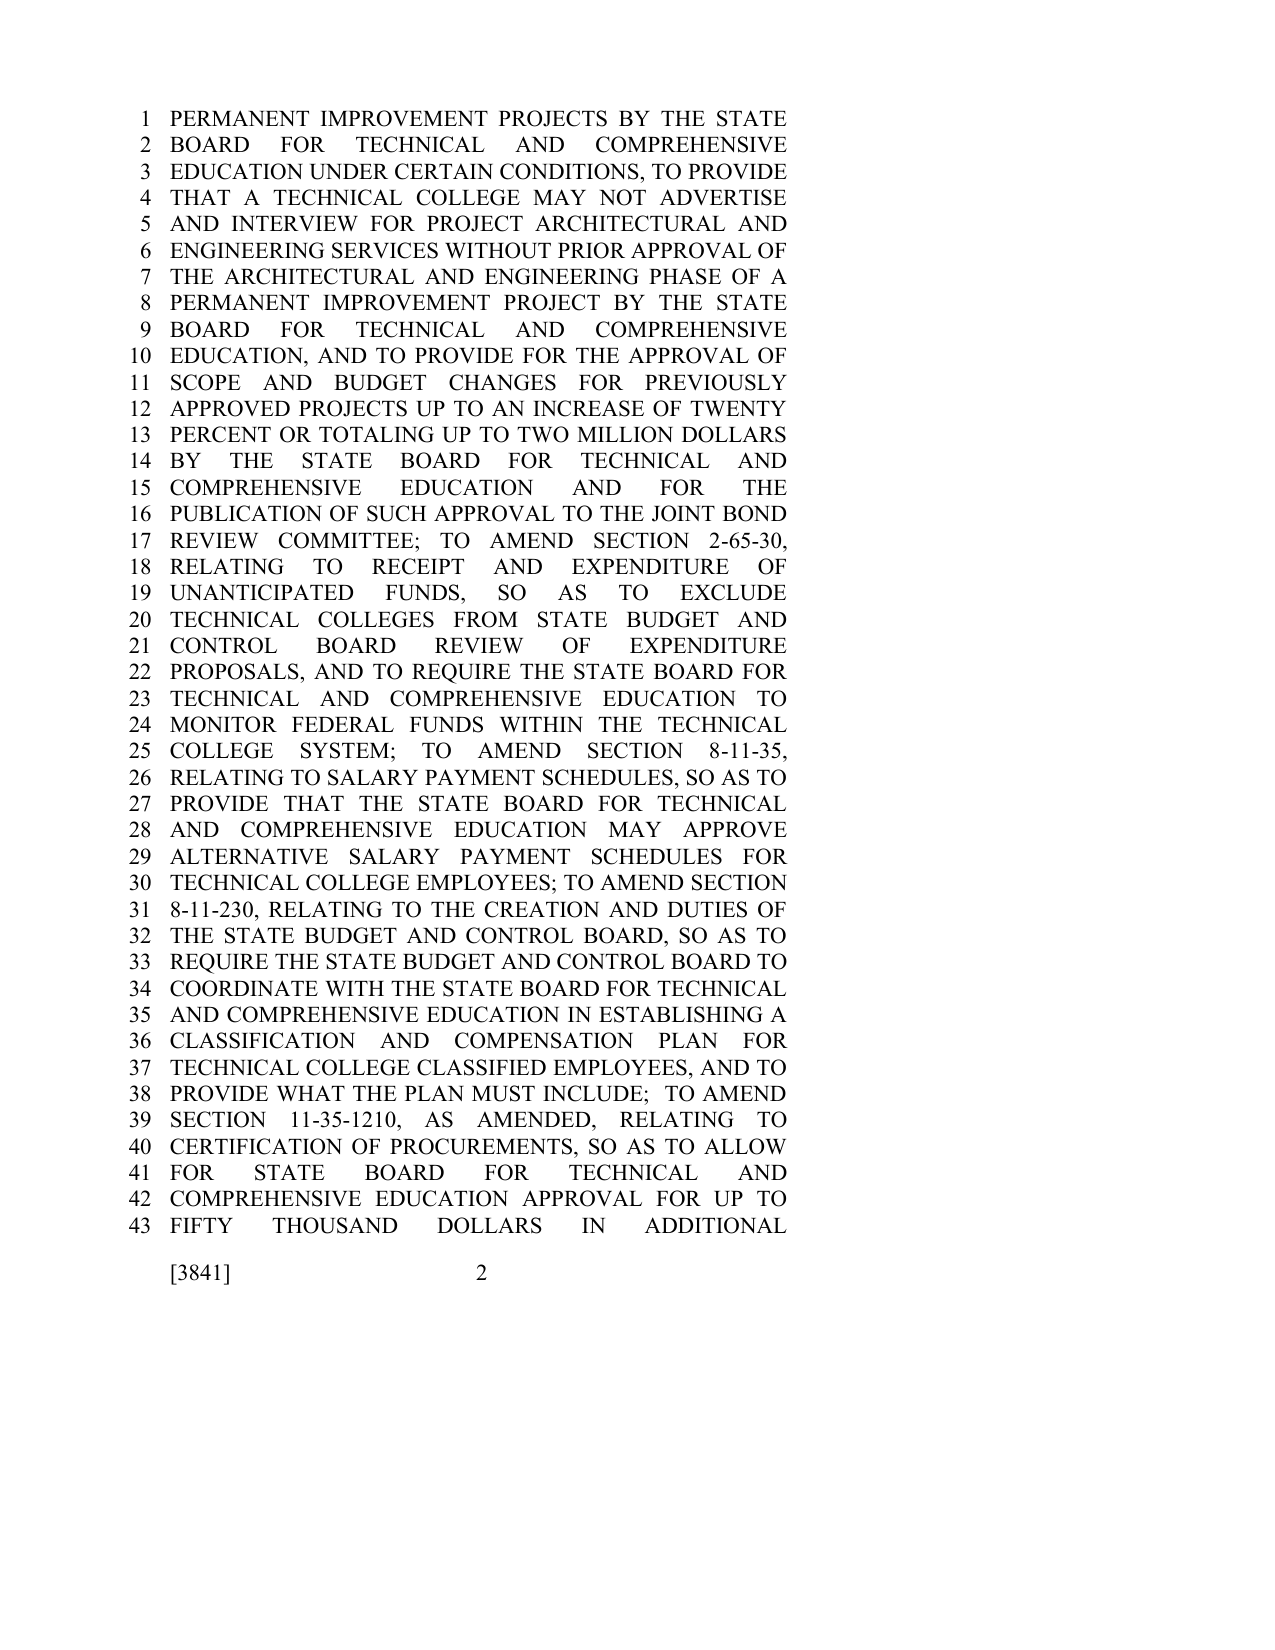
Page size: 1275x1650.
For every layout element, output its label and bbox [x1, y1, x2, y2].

text [169, 105, 787, 1238]
